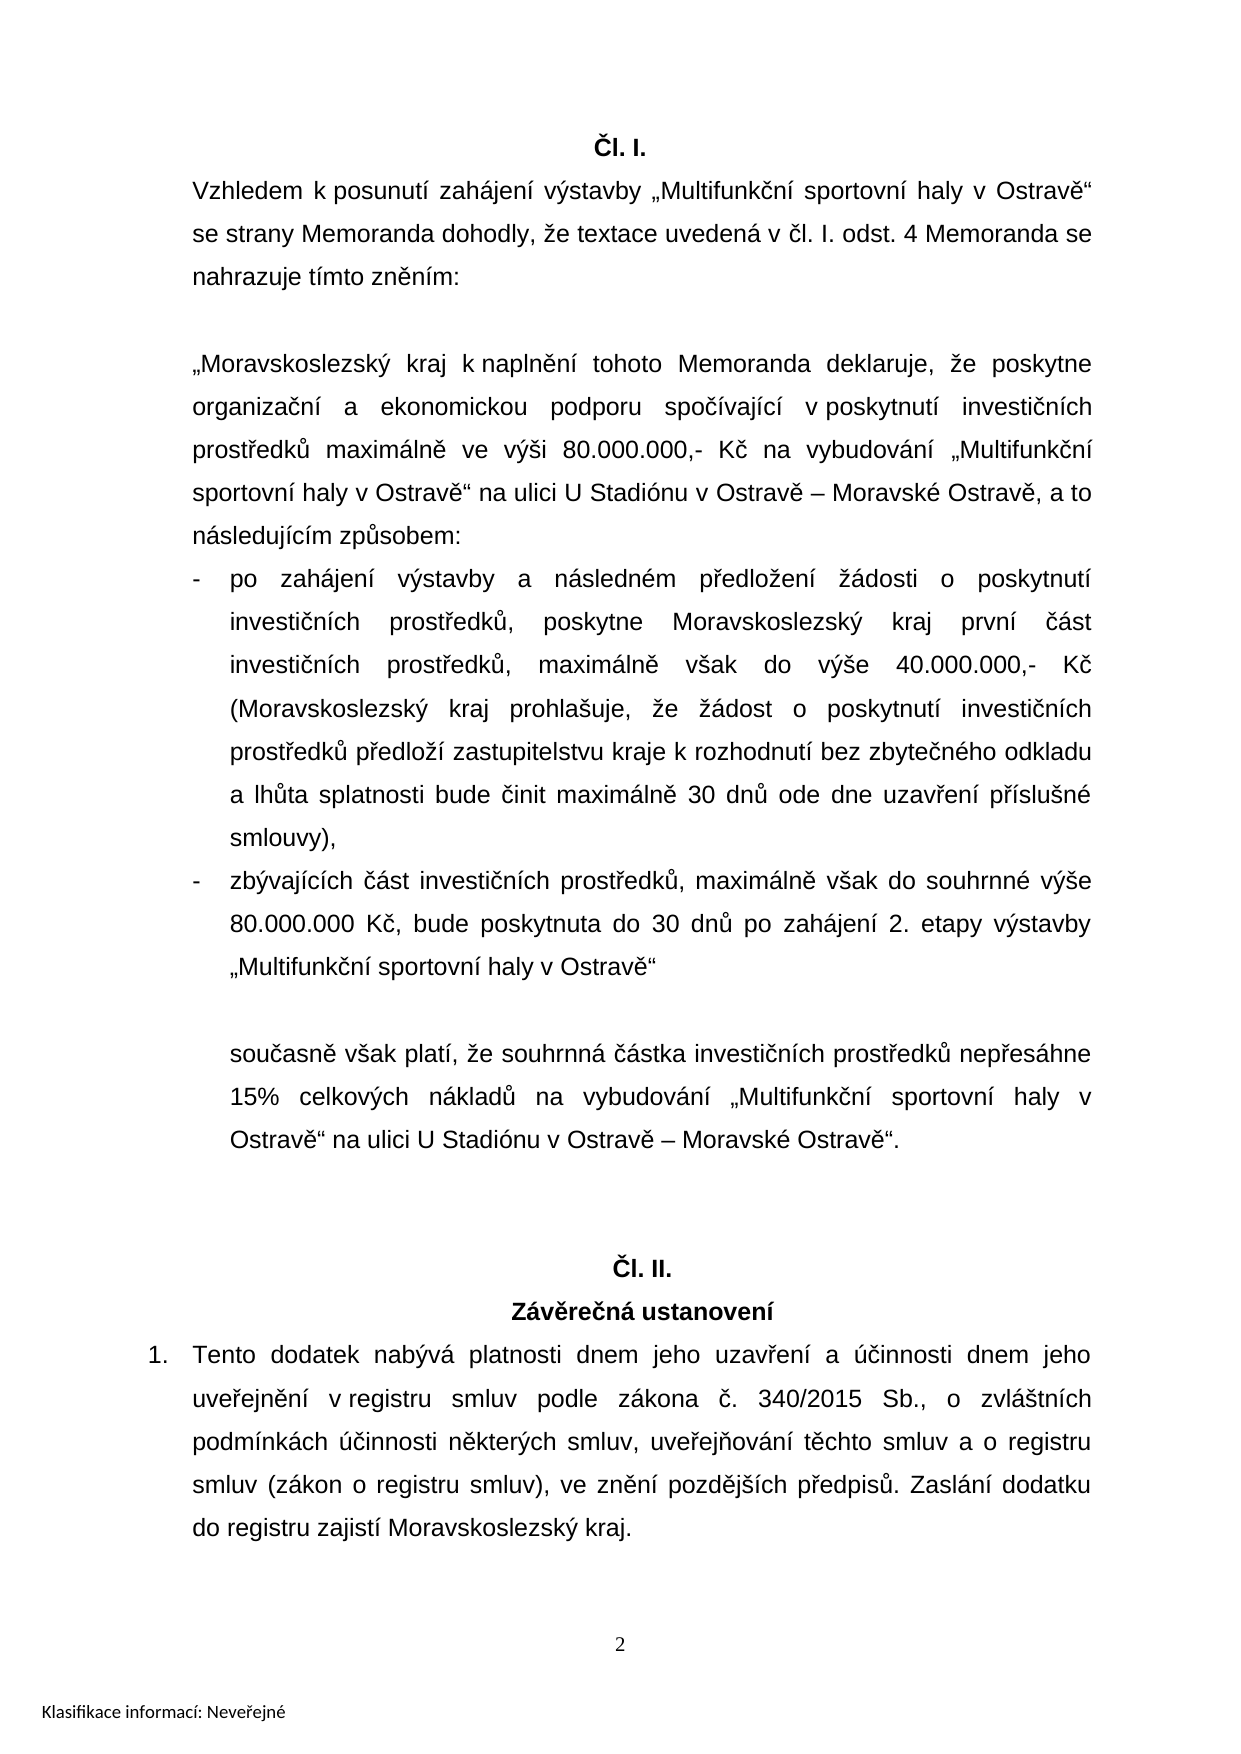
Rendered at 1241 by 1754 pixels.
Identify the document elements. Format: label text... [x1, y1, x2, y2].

text „Moravskoslezský kraj k naplnění tohoto Memoranda deklaruje, že poskytne organizační a ekonomickou podporu spočívající v poskytnutí investičních prostředků maximálně ve výši 80.000.000,- Kč na vybudování „Multifunkční sportovní haly v Ostravě“ na ulici U Stadiónu v Ostravě – Moravské Ostravě, a to následujícím způsobem: [192, 348, 1093, 550]
list Tento dodatek nabývá platnosti dnem jeho uzavření a účinnosti dnem jeho uveřejnění v registru smluv podle zákona č. 340/2015 Sb., o zvláštních podmínkách účinnosti některých smluv, uveřejňování těchto smluv a o registru smluv (zákon o registru smluv), ve znění pozdějších předpisů. Zaslání dodatku do registru zajistí Moravskoslezský kraj. [148, 1340, 1093, 1542]
list po zahájení výstavby a následném předložení žádosti o poskytnutí investičních prostředků, poskytne Moravskoslezský kraj první část investičních prostředků, maximálně však do výše 40.000.000,- Kč (Moravskoslezský kraj prohlašuje, že žádost o poskytnutí investičních prostředků předloží zastupitelstvu kraje k rozhodnutí bez zbytečného odkladu a lhůta splatnosti bude činit maximálně 30 dnů ode dne uzavření příslušné smlouvy), [192, 564, 1093, 852]
list zbývajících část investičních prostředků, maximálně však do souhrnné výše 80.000.000 Kč, bude poskytnuta do 30 dnů po zahájení 2. etapy výstavby „Multifunkční sportovní haly v Ostravě“ [192, 866, 1093, 981]
text Čl. II. [192, 1254, 1093, 1283]
text Vzhledem k posunutí zahájení výstavby „Multifunkční sportovní haly v Ostravě“ se strany Memoranda dohodly, že textace uvedená v čl. I. odst. 4 Memoranda se nahrazuje tímto zněním: [192, 176, 1093, 291]
list současně však platí, že souhrnná částka investičních prostředků nepřesáhne 15% celkových nákladů na vybudování „Multifunkční sportovní haly v Ostravě“ na ulici U Stadiónu v Ostravě – Moravské Ostravě“. [229, 1038, 1093, 1153]
text Závěrečná ustanovení [192, 1297, 1093, 1326]
text Čl. I. [148, 133, 1093, 162]
